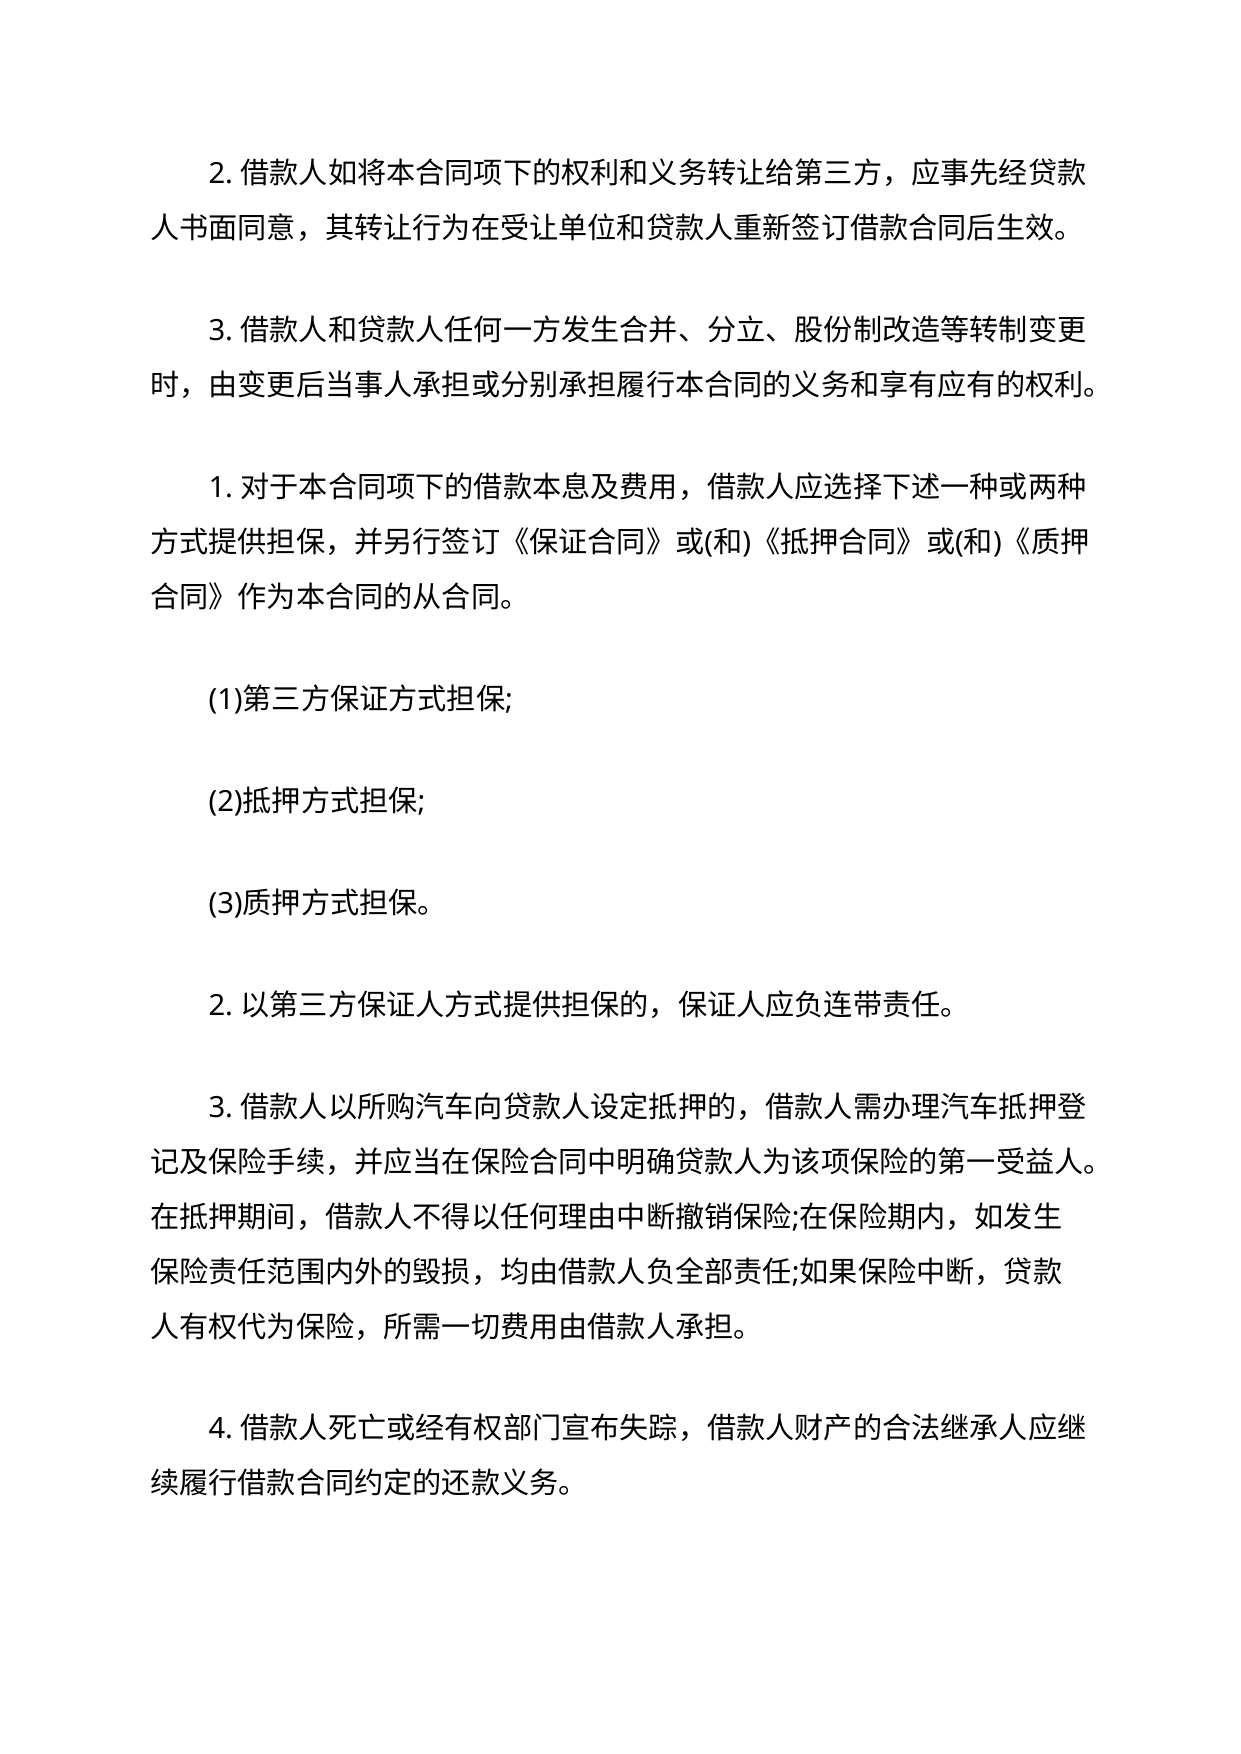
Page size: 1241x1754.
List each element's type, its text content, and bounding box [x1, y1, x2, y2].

text 2. 借款人如将本合同项下的权利和义务转让给第三方，应事先经贷款人书面同意，其转让行为在受让单位和贷款人重新签订借款合同后生效。 [150, 150, 1090, 247]
text 3. 借款人以所购汽车向贷款人设定抵押的，借款人需办理汽车抵押登记及保险手续，并应当在保险合同中明确贷款人为该项保险的第一受益人。在抵押期间，借款人不得以任何理由中断撤销保险;在保险期内，如发生保险责任范围内外的毁损，均由借款人负全部责任;如果保险中断，贷款人有权代为保险，所需一切费用由借款人承担。 [150, 1083, 1090, 1345]
text 4. 借款人死亡或经有权部门宣布失踪，借款人财产的合法继承人应继续履行借款合同约定的还款义务。 [150, 1405, 1090, 1502]
text 2. 以第三方保证人方式提供担保的，保证人应负连带责任。 [150, 981, 1090, 1024]
text 3. 借款人和贷款人任何一方发生合并、分立、股份制改造等转制变更时，由变更后当事人承担或分别承担履行本合同的义务和享有应有的权利。 [150, 307, 1090, 404]
text 1. 对于本合同项下的借款本息及费用，借款人应选择下述一种或两种方式提供担保，并另行签订《保证合同》或(和)《抵押合同》或(和)《质押合同》作为本合同的从合同。 [150, 463, 1090, 616]
text (2)抵押方式担保; [150, 777, 1090, 820]
text (1)第三方保证方式担保; [150, 675, 1090, 718]
text (3)质押方式担保。 [150, 879, 1090, 922]
